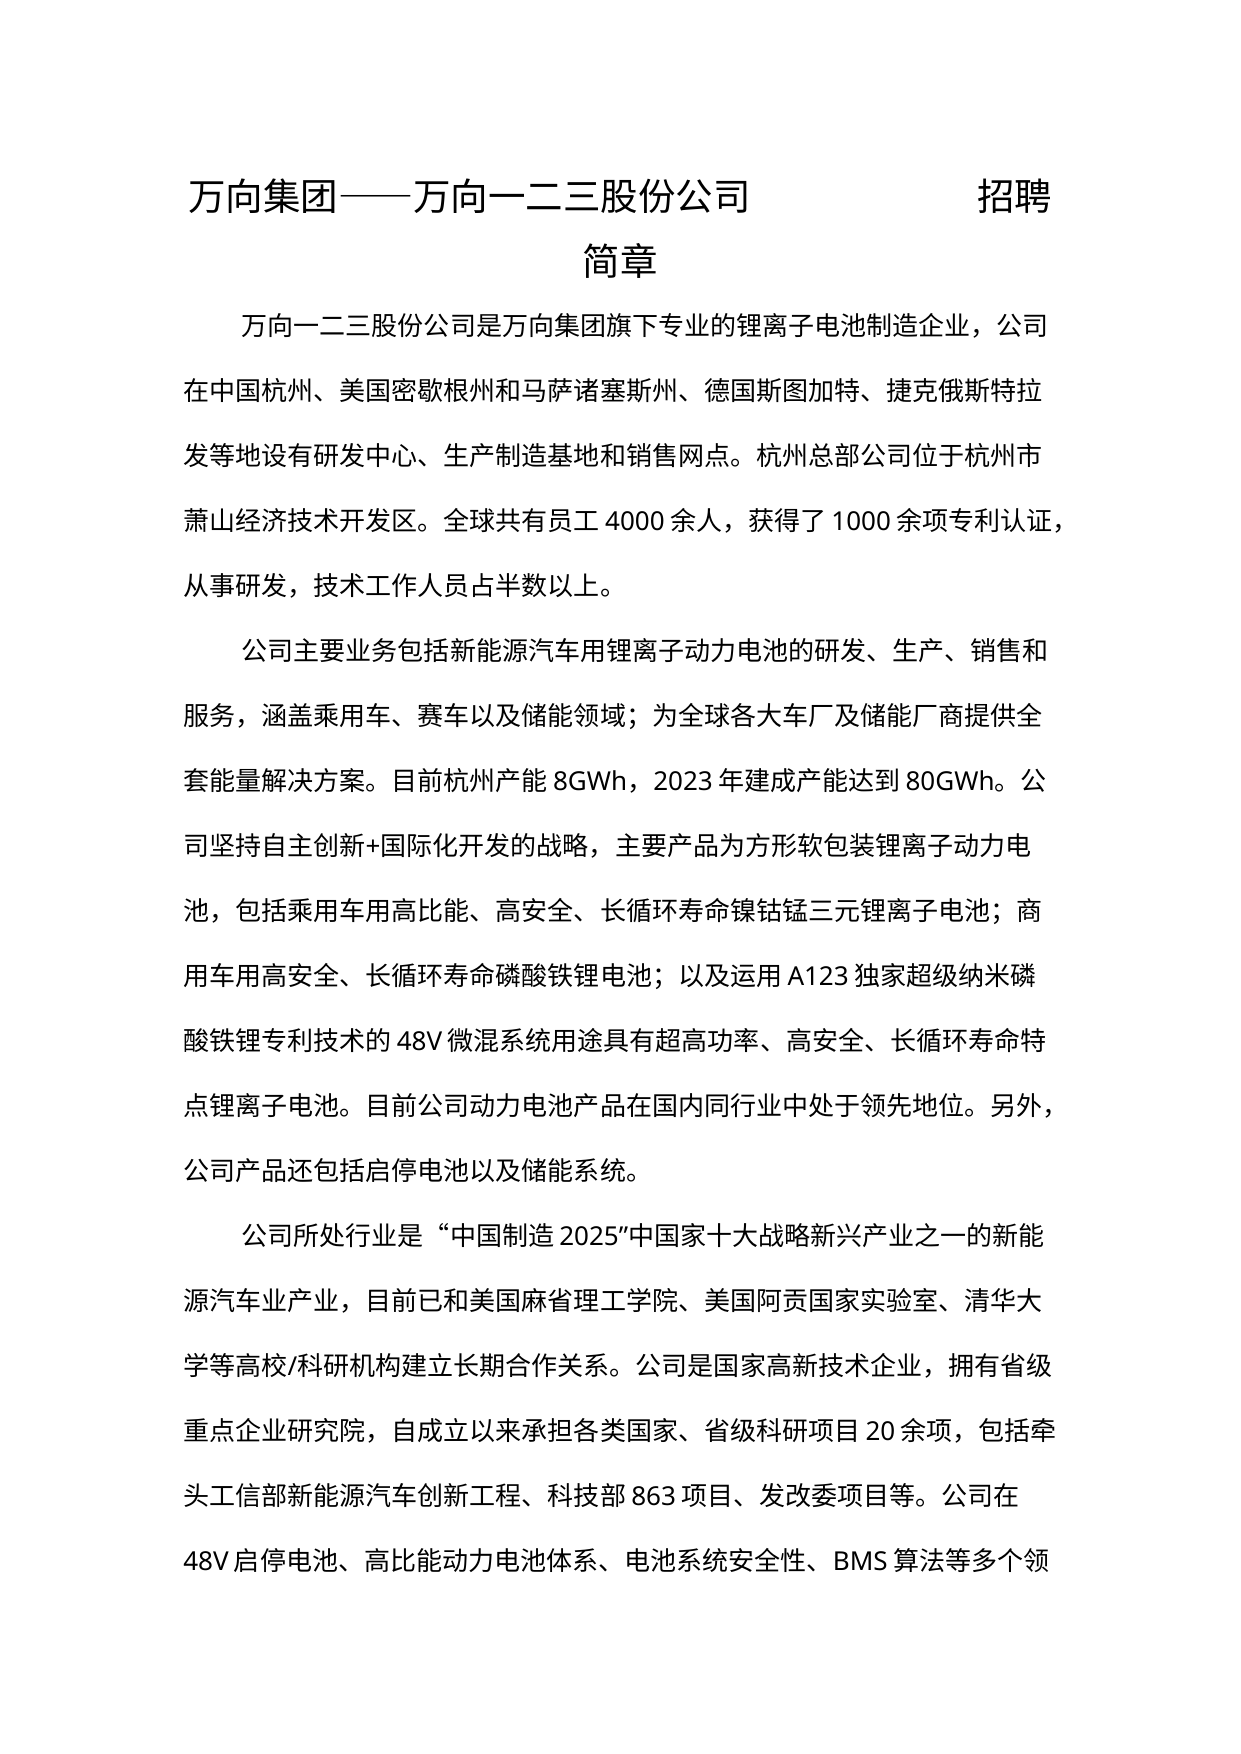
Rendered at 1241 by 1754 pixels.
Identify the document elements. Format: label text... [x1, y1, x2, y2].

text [183, 1202, 1057, 1592]
text 公司主要业务包括新能源汽车用锂离子动力电池的研发、生产、销售和服务，涵盖乘用车、赛车以及储能领域；为全球各大车厂及储能厂商提供全套能量解决方案。目前杭州产能8GWh，2023年建成产能达到80GWh。公司坚持自主创新+国际化开发的战略，主要产品为方形软包装锂离子动力电池，包括乘用车用高比能、高安全、长循环寿命镍钴锰三元锂离子电池；商用车用高安全、长循环寿命磷酸铁锂电池；以及运用A123独家超级纳米磷酸铁锂专利技术的48V微混系统用途具有超高功率、高安全、长循环寿命特点锂离子电池。目前公司动力电池产品在国内同行业中处于领先地位。另外，公司产品还包括启停电池以及储能系统。 [183, 617, 1057, 1202]
text 万向一二三股份公司是万向集团旗下专业的锂离子电池制造企业，公司在中国杭州、美国密歇根州和马萨诸塞斯州、德国斯图加特、捷克俄斯特拉发等地设有研发中心、生产制造基地和销售网点。杭州总部公司位于杭州市萧山经济技术开发区。全球共有员工4000余人，获得了1000余项专利认证，从事研发，技术工作人员占半数以上。 [183, 292, 1057, 617]
text 万向集团——万向一二三股份公司 招聘简章 [183, 162, 1057, 292]
